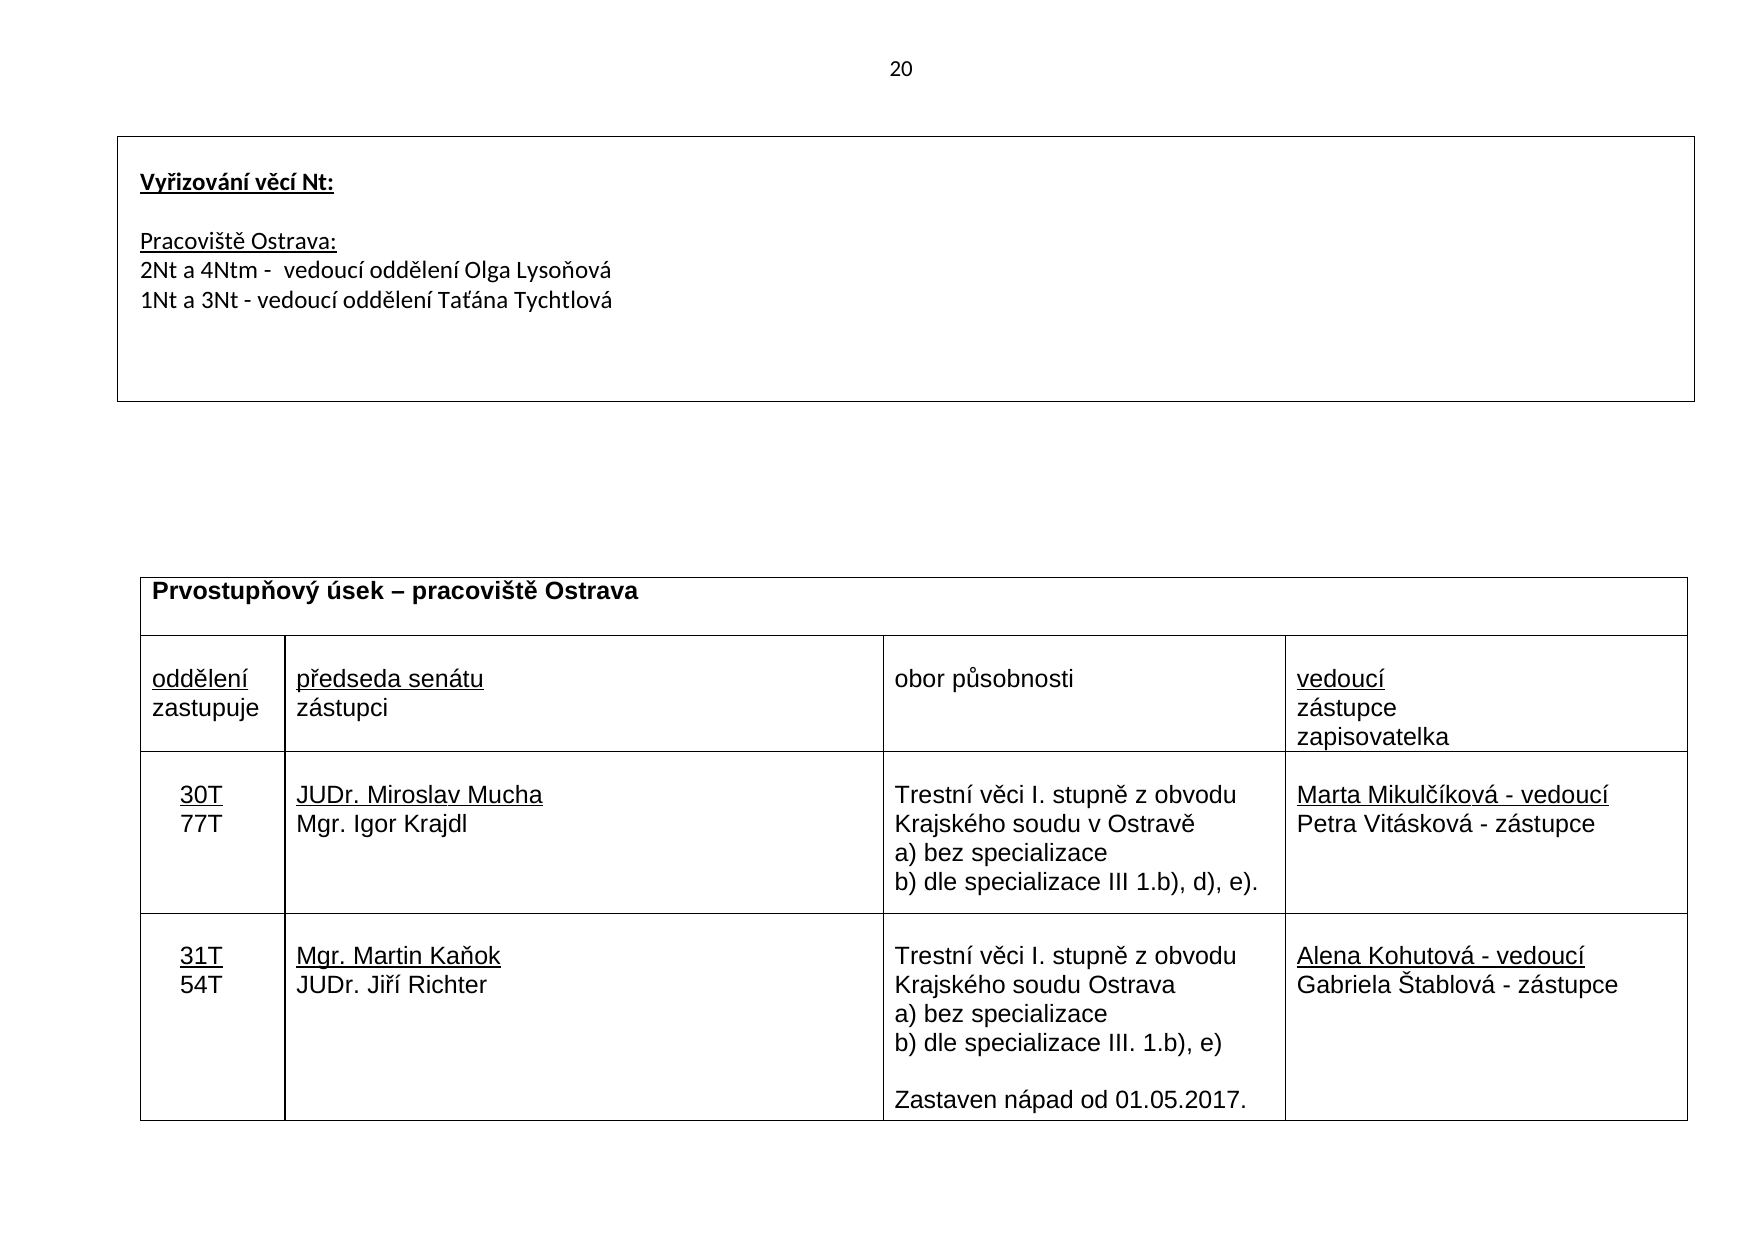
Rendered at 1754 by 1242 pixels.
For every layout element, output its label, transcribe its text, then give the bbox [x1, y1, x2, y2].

table_cell 30T 77T [141, 752, 284, 912]
table_cell Marta Mikulčíková - vedoucí Petra Vitásková - zástupce [1286, 752, 1687, 912]
table_cell obor působnosti [884, 636, 1285, 751]
table_cell JUDr. Miroslav Mucha Mgr. Igor Krajdl [286, 752, 883, 912]
table_cell 31T 54T [141, 914, 284, 1120]
table_cell oddělení zastupuje [141, 636, 284, 751]
table_cell Mgr. Martin Kaňok JUDr. Jiří Richter [286, 914, 883, 1120]
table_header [118, 137, 1694, 401]
table_header Prvostupňový úsek – pracoviště Ostrava [141, 578, 1687, 635]
table_cell vedoucí zástupce zapisovatelka [1286, 636, 1687, 751]
table_cell Trestní věci I. stupně z obvodu Krajského soudu Ostrava a) bez specializace b) dle specializace III. 1.b), e) Zastaven nápad od 01.05.2017. [884, 914, 1285, 1120]
table_cell Alena Kohutová - vedoucí Gabriela Štablová - zástupce [1286, 914, 1687, 1120]
table_cell předseda senátu zástupci [286, 636, 883, 751]
table_cell Trestní věci I. stupně z obvodu Krajského soudu v Ostravě a) bez specializace b) dle specializace III 1.b), d), e). [884, 752, 1285, 912]
